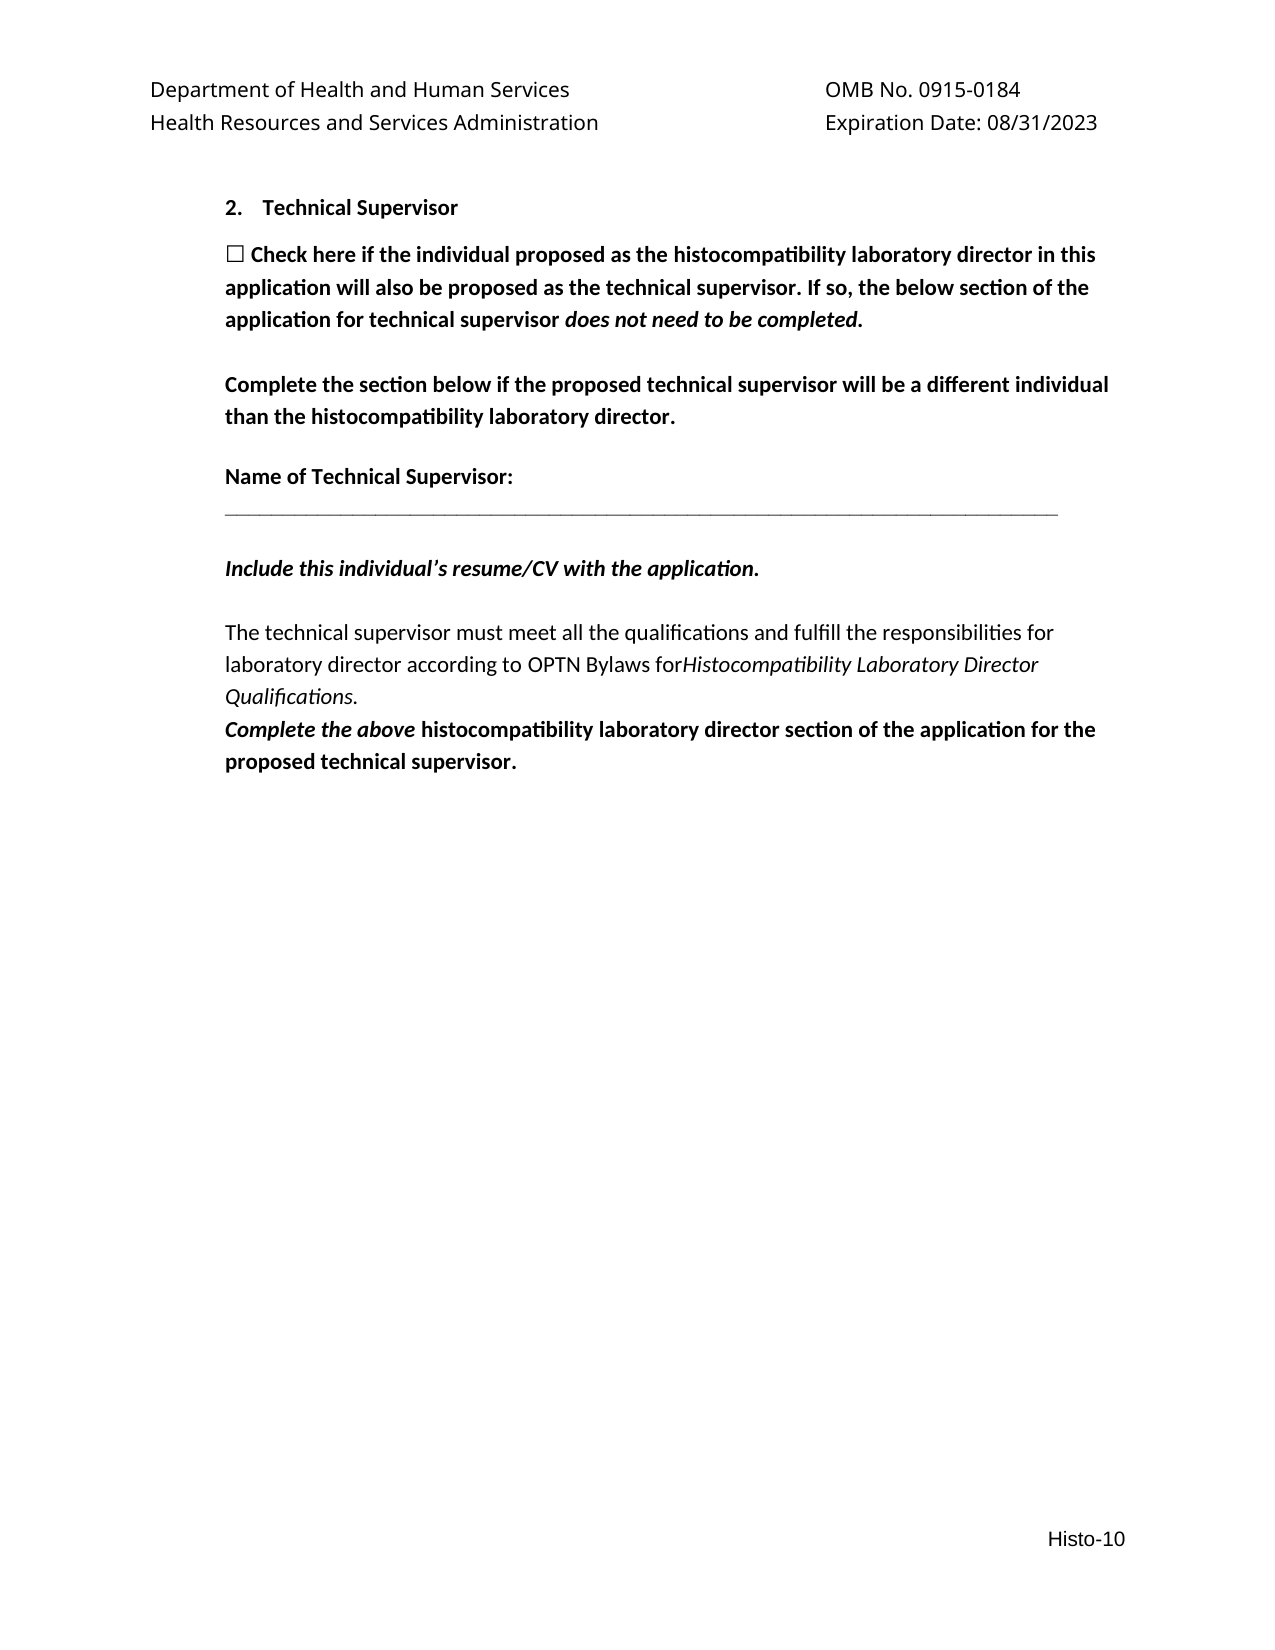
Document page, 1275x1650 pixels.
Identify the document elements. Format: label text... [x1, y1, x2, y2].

text Check here if the individual proposed as the histocompatibility laboratory director in this application will also be proposed as the technical supervisor. If so, the below section of the application for technical supervisor does not need to be completed. [225, 238, 1125, 334]
text Complete the section below if the proposed technical supervisor will be a different individual than the histocompatibility laboratory director. [225, 370, 1125, 430]
text Include this individual’s resume/CV with the application. [225, 554, 1125, 582]
text Name of Technical Supervisor: [150, 462, 1125, 490]
text The technical supervisor must meet all the qualifications and fulfill the responsibilities for laboratory director according to OPTN Bylaws for Histocompatibility Laboratory Director Qualifications. [225, 618, 1125, 711]
text ________________________________________________________________________ [225, 494, 1125, 518]
text Complete the above histocompatibility laboratory director section of the application for the proposed technical supervisor. [225, 715, 1125, 775]
subtitle Technical Supervisor [225, 193, 1125, 221]
